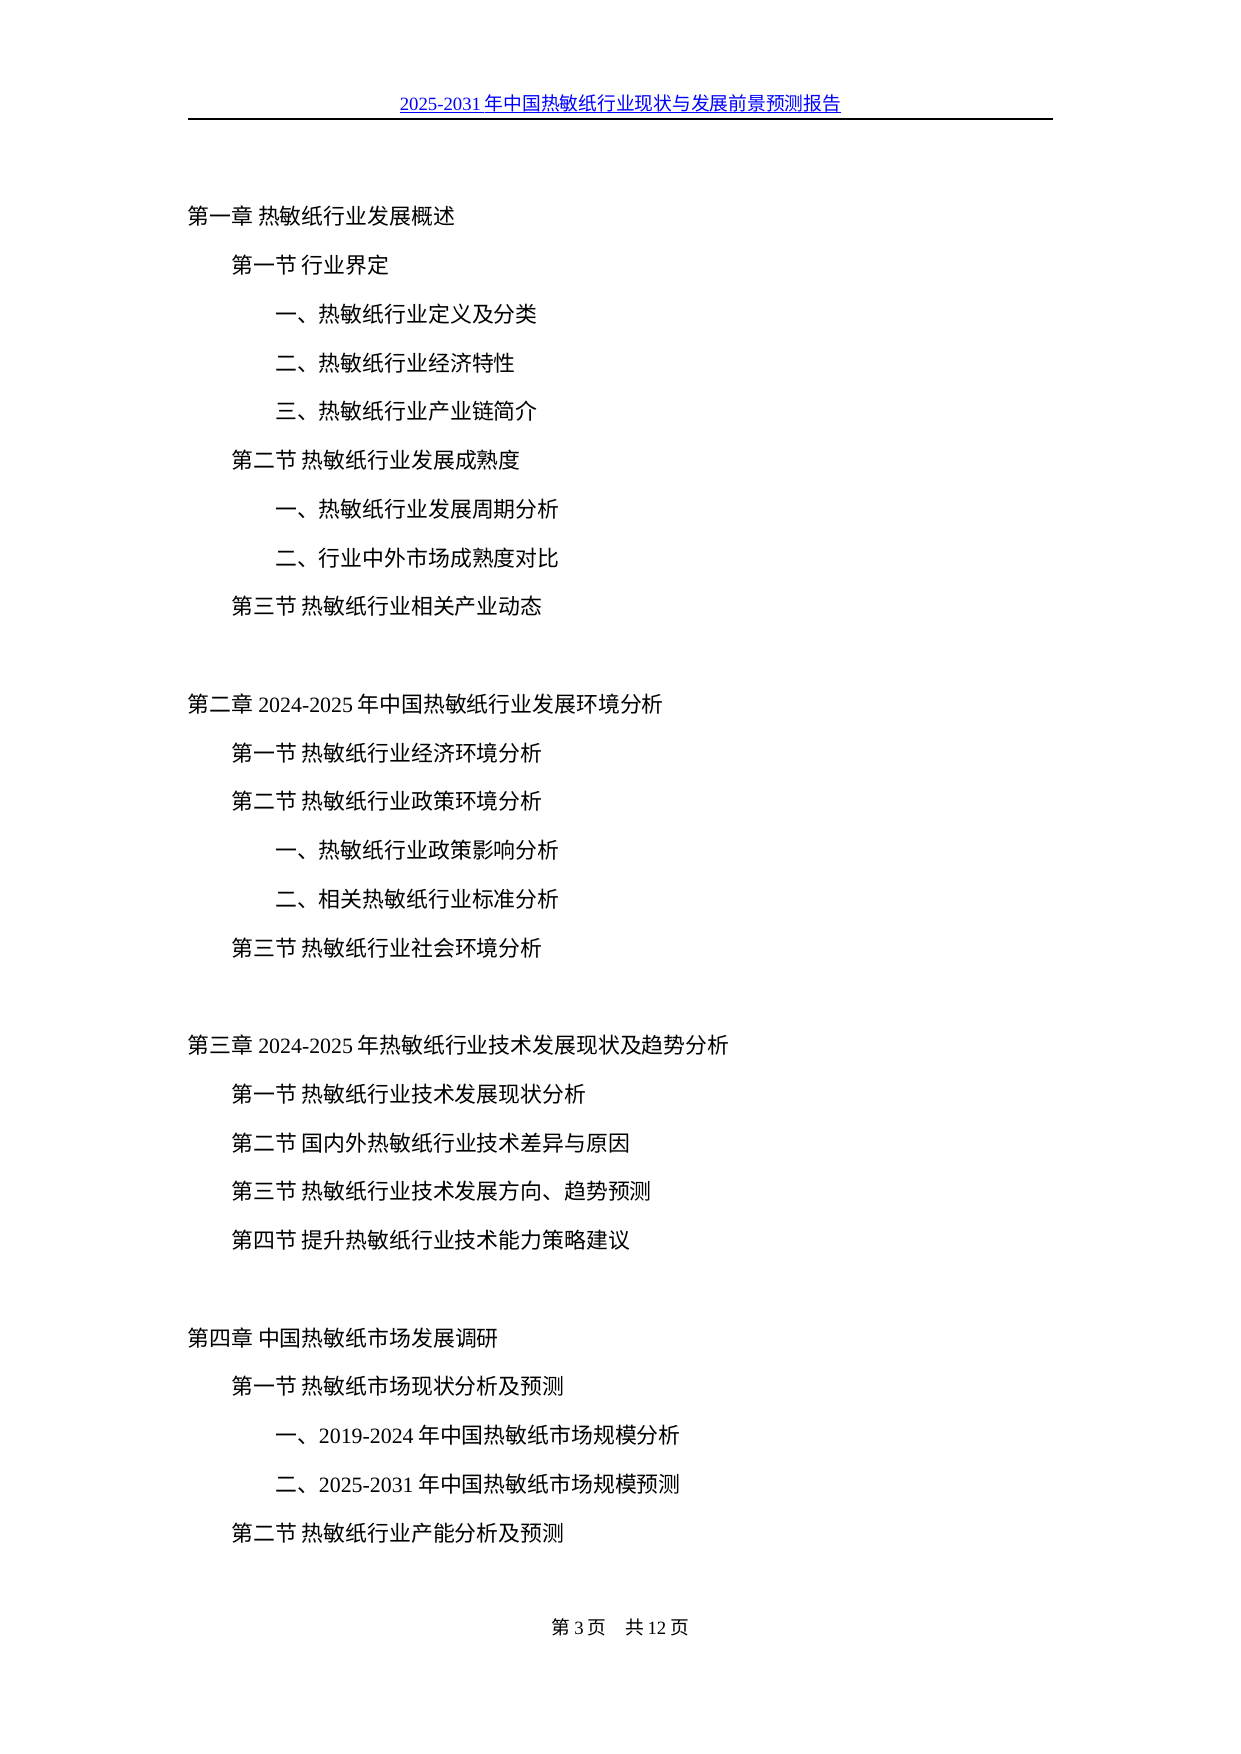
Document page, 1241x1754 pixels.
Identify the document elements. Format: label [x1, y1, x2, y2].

text [187, 150, 1053, 1548]
